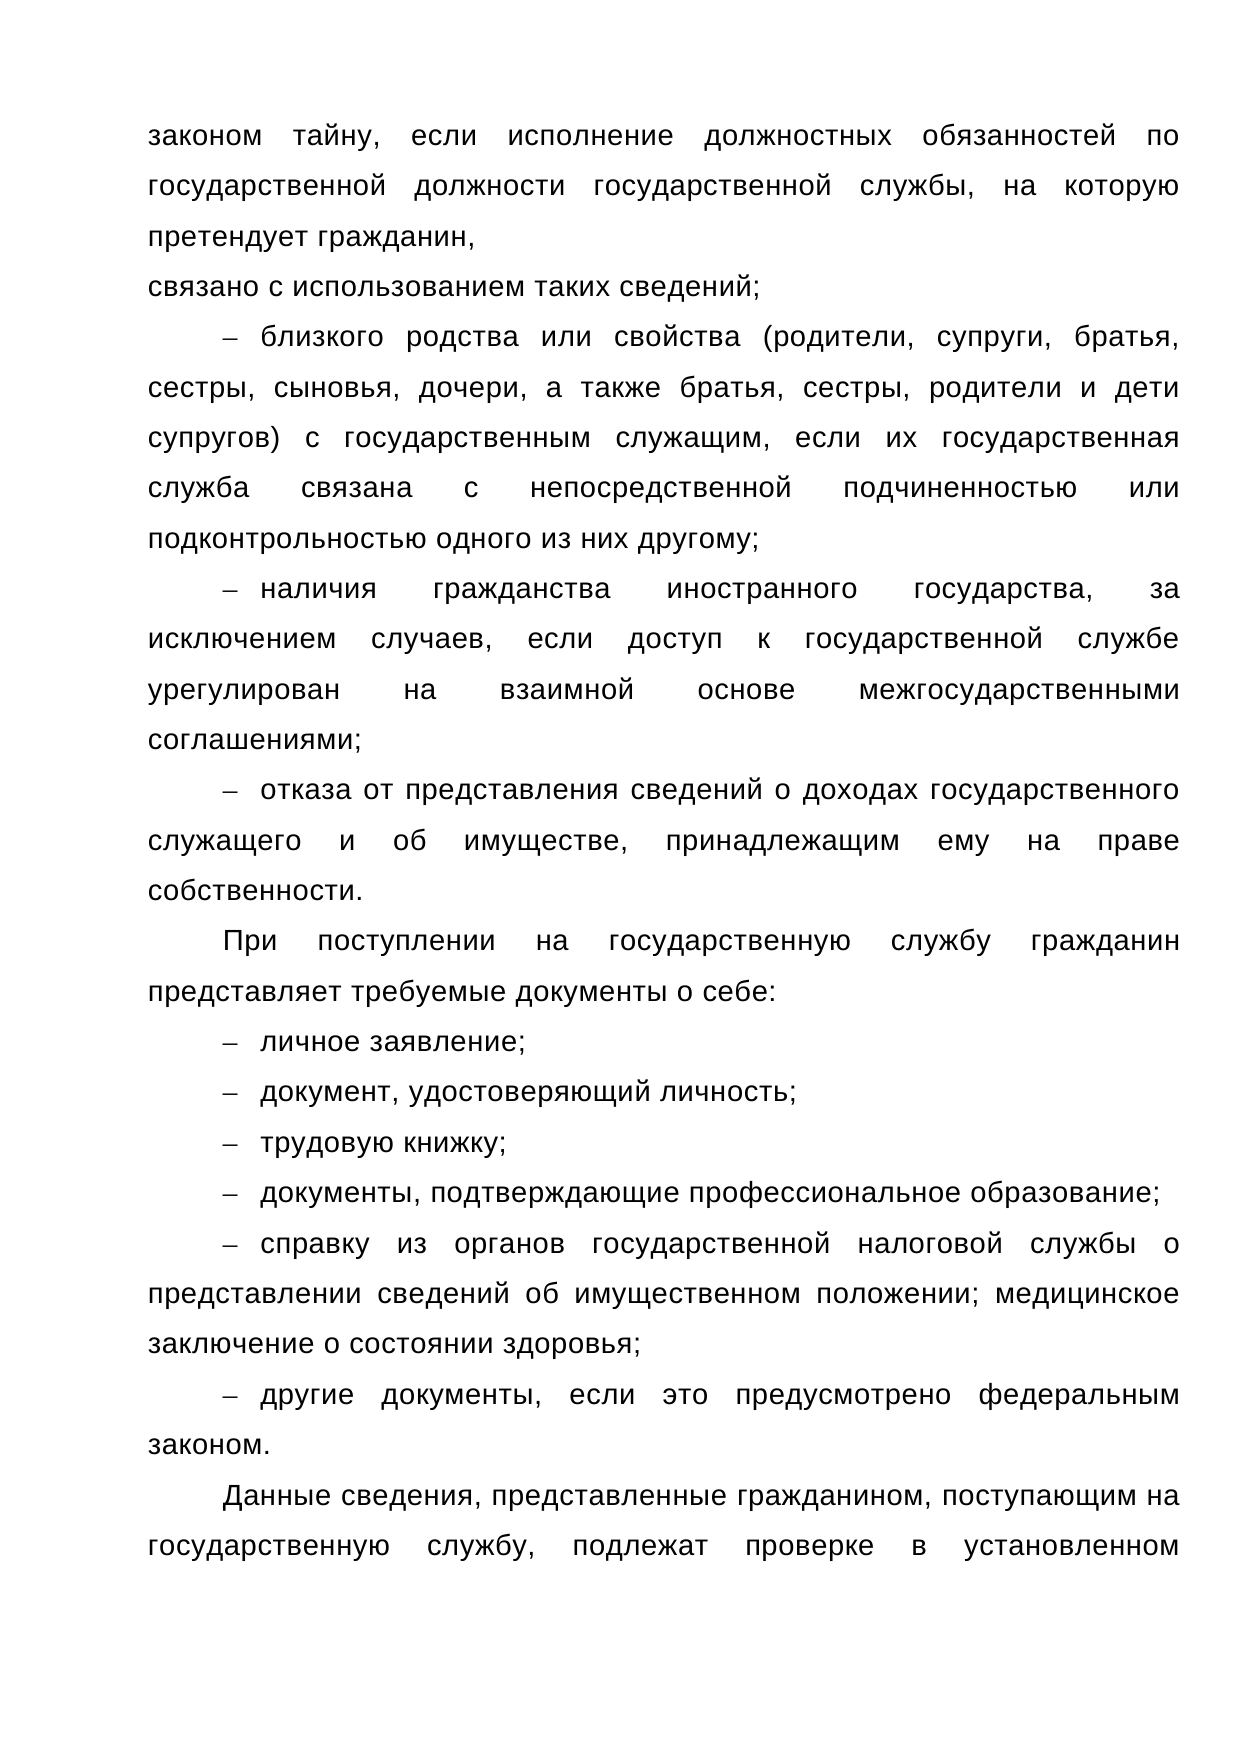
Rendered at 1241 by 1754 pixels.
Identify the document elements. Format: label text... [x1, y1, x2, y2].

list отказа от представления сведений о доходах государственного служащего и об имуществе, принадлежащим ему на праве собственности. [148, 772, 1181, 907]
text связано с использованием таких сведений; [148, 269, 1181, 303]
list справку из органов государственной налоговой службы о представлении сведений об имущественном положении; медицинское заключение о состоянии здоровья; [148, 1226, 1181, 1360]
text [148, 1477, 1181, 1561]
list другие документы, если это предусмотрено федеральным законом. [148, 1377, 1181, 1461]
list близкого родства или свойства (родители, супруги, братья, сестры, сыновья, дочери, а также братья, сестры, родители и дети супругов) с государственным служащим, если их государственная служба связана с непосредственной подчиненностью или подконтрольностью одного из них другому; [148, 319, 1181, 554]
text При поступлении на государственную службу гражданин представляет требуемые документы о себе: [148, 923, 1181, 1007]
list личное заявление; [148, 1024, 1181, 1058]
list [148, 118, 1181, 252]
list документ, удостоверяющий личность; [148, 1074, 1181, 1108]
list трудовую книжку; [148, 1125, 1181, 1158]
list документы, подтверждающие профессиональное образование; [148, 1175, 1181, 1209]
list наличия гражданства иностранного государства, за исключением случаев, если доступ к государственной службе урегулирован на взаимной основе межгосударственными соглашениями; [148, 571, 1181, 756]
